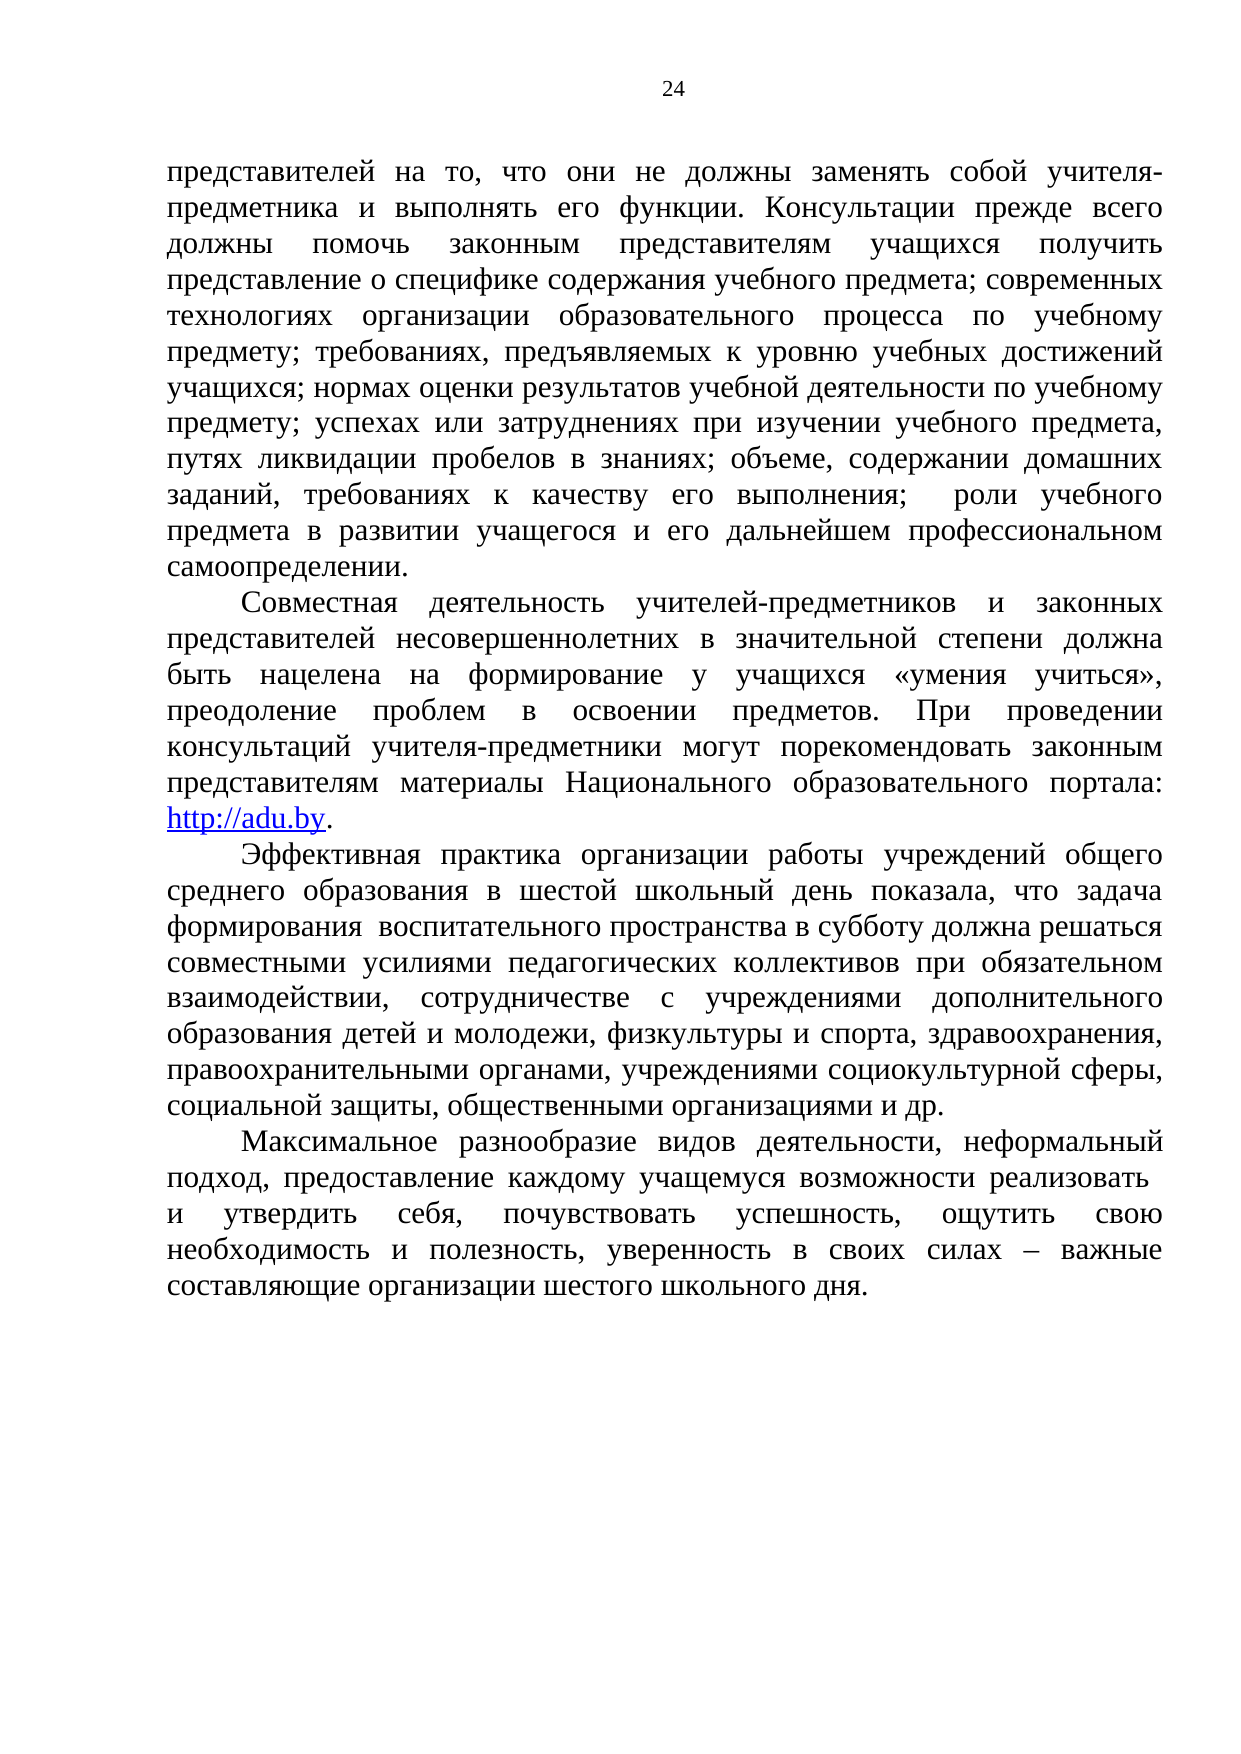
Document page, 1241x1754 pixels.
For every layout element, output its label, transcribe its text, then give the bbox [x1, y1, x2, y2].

text Максимальное разнообразие видов деятельности, неформальный подход, предоставление каждому учащемуся возможности реализовать и утвердить себя, почувствовать успешность, ощутить свою необходимость и полезность, уверенность в своих силах – важные составляющие организации шестого школьного дня. [167, 1122, 1164, 1302]
text Совместная деятельность учителей-предметников и законных представителей несовершеннолетних в значительной степени должна быть нацелена на формирование у учащихся «умения учиться», преодоление проблем в освоении предметов. При проведении консультаций учителя-предметники могут порекомендовать законным представителям материалы Национального образовательного портала: http://adu.by. [167, 583, 1164, 835]
text Эффективная практика организации работы учреждений общего среднего образования в шестой школьный день показала, что задача формирования воспитательного пространства в субботу должна решаться совместными усилиями педагогических коллективов при обязательном взаимодействии, сотрудничестве с учреждениями дополнительного образования детей и молодежи, физкультуры и спорта, здравоохранения, правоохранительными органами, учреждениями социокультурной сферы, социальной защиты, общественными организациями и др. [167, 835, 1164, 1122]
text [167, 152, 1164, 583]
